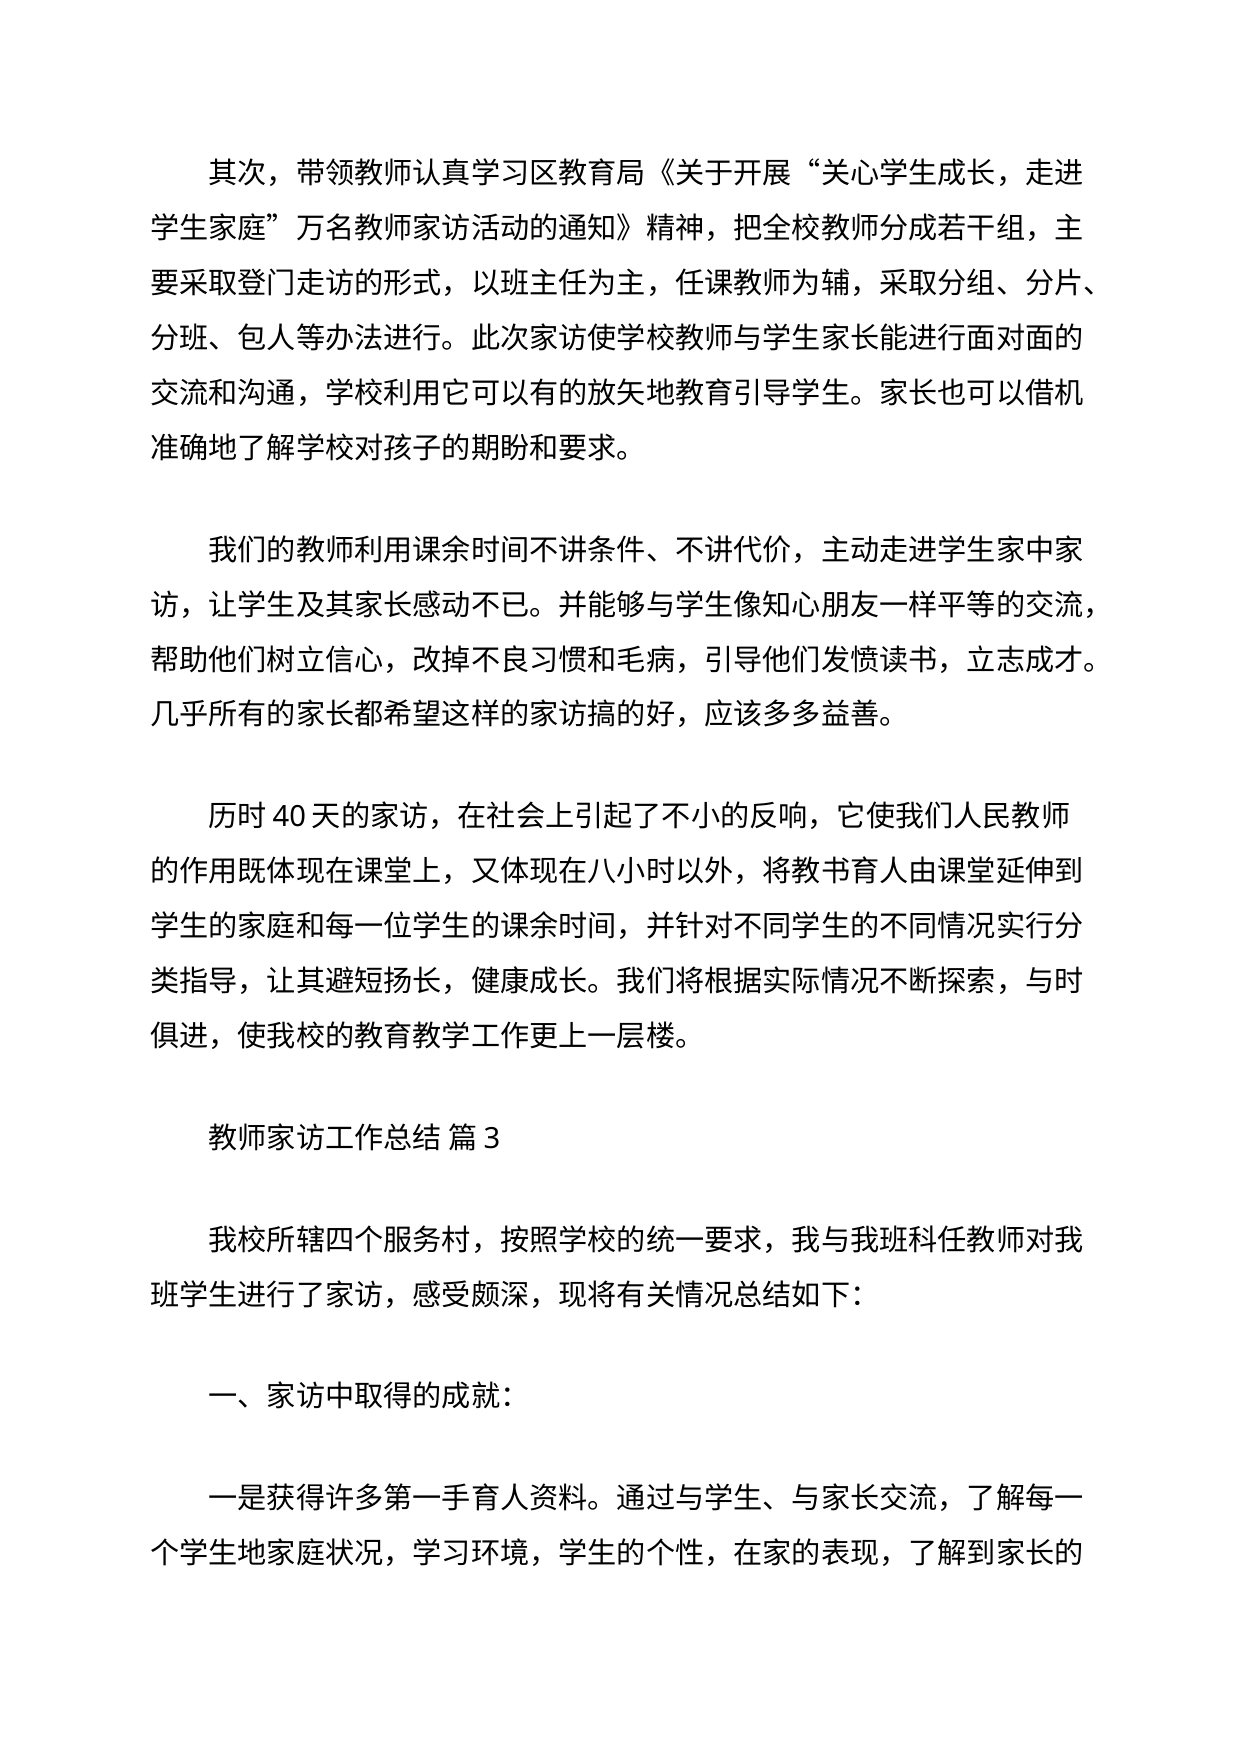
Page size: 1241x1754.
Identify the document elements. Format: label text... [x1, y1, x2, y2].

text 其次，带领教师认真学习区教育局《关于开展“关心学生成长，走进学生家庭”万名教师家访活动的通知》精神，把全校教师分成若干组，主要采取登门走访的形式，以班主任为主，任课教师为辅，采取分组、分片、分班、包人等办法进行。此次家访使学校教师与学生家长能进行面对面的交流和沟通，学校利用它可以有的放矢地教育引导学生。家长也可以借机准确地了解学校对孩子的期盼和要求。 [150, 150, 1090, 467]
text 我校所辖四个服务村，按照学校的统一要求，我与我班科任教师对我班学生进行了家访，感受颇深，现将有关情况总结如下： [150, 1216, 1090, 1313]
text 教师家访工作总结 篇3 [150, 1114, 1090, 1157]
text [150, 1474, 1090, 1572]
text 我们的教师利用课余时间不讲条件、不讲代价，主动走进学生家中家访，让学生及其家长感动不已。并能够与学生像知心朋友一样平等的交流，帮助他们树立信心，改掉不良习惯和毛病，引导他们发愤读书，立志成才。几乎所有的家长都希望这样的家访搞的好，应该多多益善。 [150, 526, 1090, 733]
text 一、家访中取得的成就： [150, 1373, 1090, 1415]
text 历时40天的家访，在社会上引起了不小的反响，它使我们人民教师的作用既体现在课堂上，又体现在八小时以外，将教书育人由课堂延伸到学生的家庭和每一位学生的课余时间，并针对不同学生的不同情况实行分类指导，让其避短扬长，健康成长。我们将根据实际情况不断探索，与时俱进，使我校的教育教学工作更上一层楼。 [150, 793, 1090, 1055]
